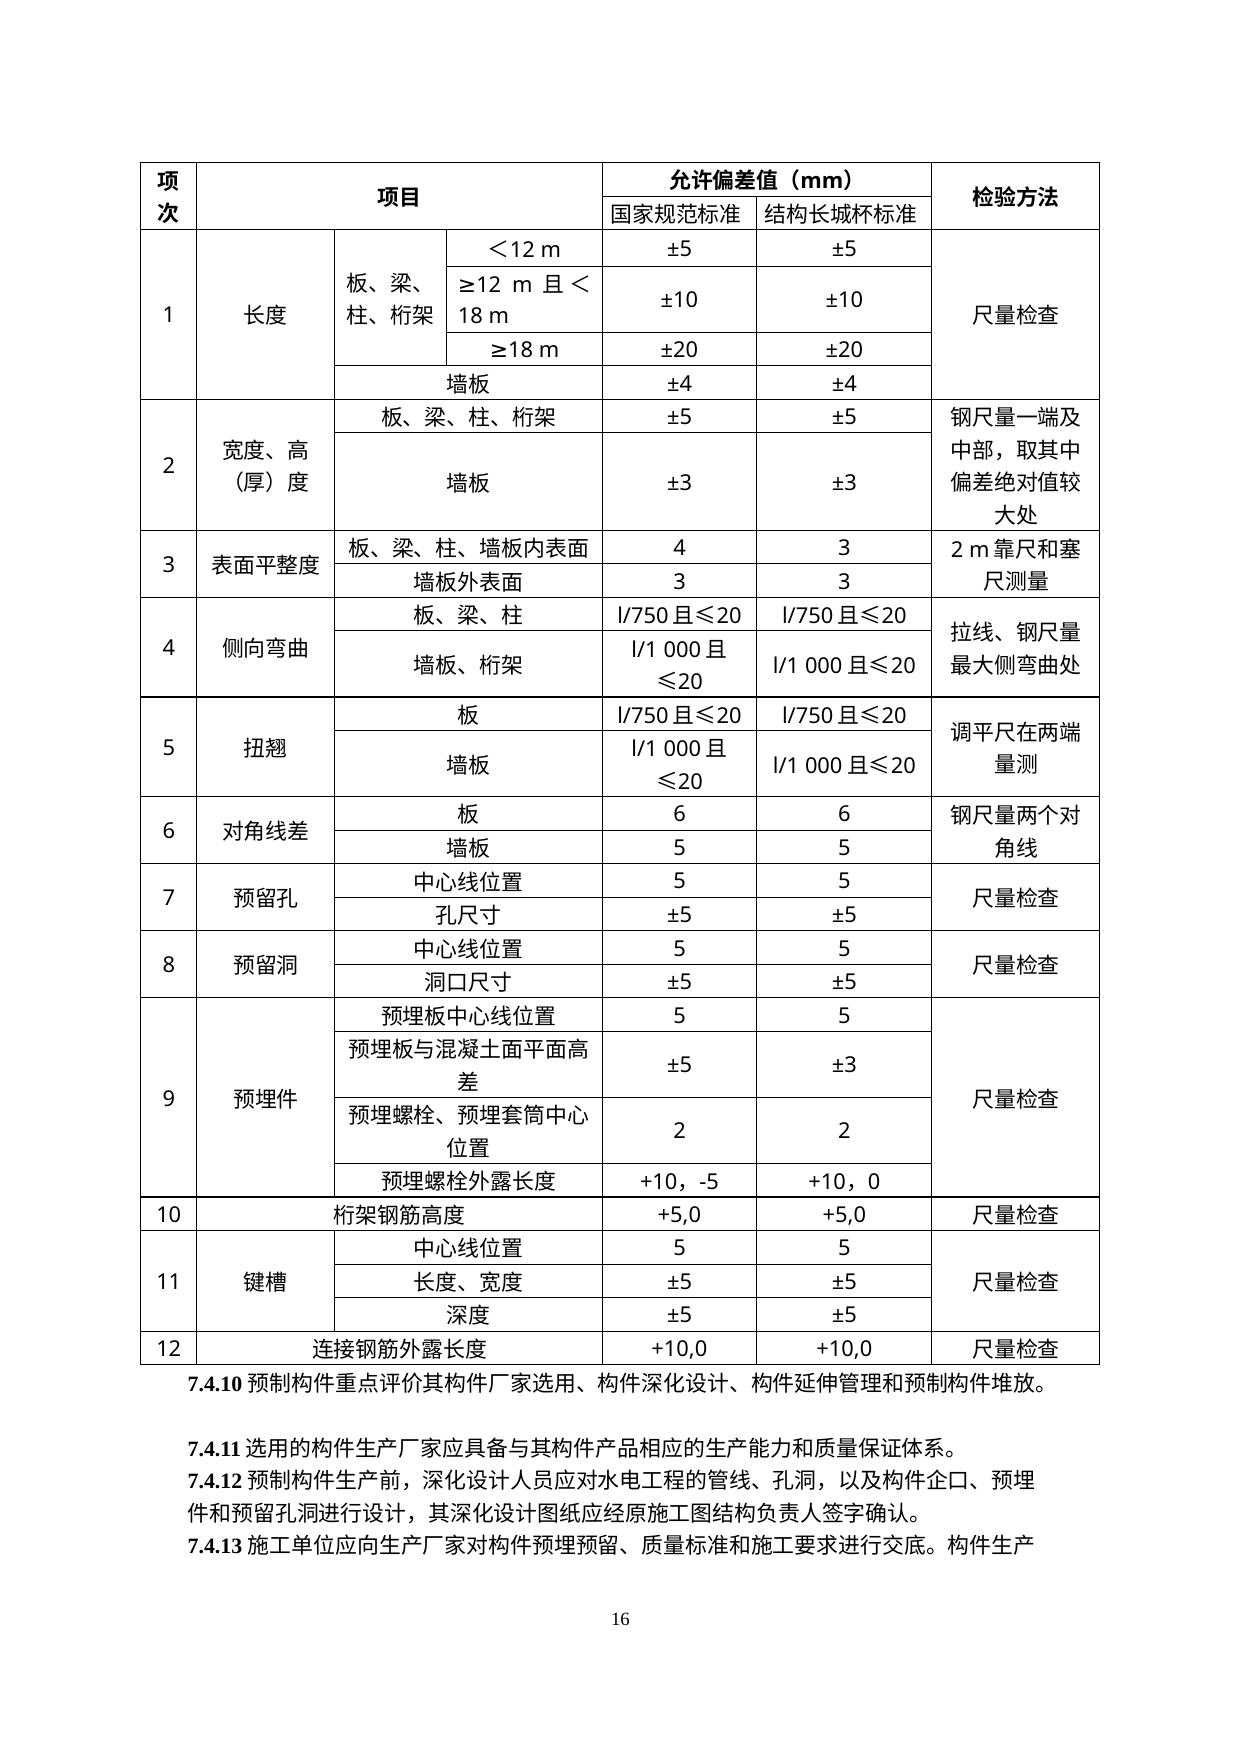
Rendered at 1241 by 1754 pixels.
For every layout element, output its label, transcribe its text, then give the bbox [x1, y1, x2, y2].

table_cell 5 [757, 864, 931, 897]
table_cell 5 [603, 864, 756, 897]
table_cell l/1 000且≤20 [603, 631, 756, 696]
table_cell 6 [757, 797, 931, 829]
table_cell 板 [335, 797, 602, 829]
table_cell 板、梁、柱、桁架 [335, 230, 446, 365]
table_cell +5,0 [757, 1198, 931, 1230]
table_cell 尺量检查 [932, 230, 1099, 399]
table_cell ±5 [603, 898, 756, 930]
table_cell 深度 [335, 1298, 602, 1331]
table_cell 2 [141, 400, 196, 530]
table_cell ±5 [757, 965, 931, 997]
table_cell 墙板 [335, 731, 602, 796]
table_cell 12 [141, 1332, 196, 1364]
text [187, 1528, 1053, 1560]
table_cell 墙板 [335, 433, 602, 530]
table_cell l/1 000且≤20 [757, 731, 931, 796]
table_cell ±5 [757, 400, 931, 432]
table_cell 孔尺寸 [335, 898, 602, 930]
table_cell 5 [757, 931, 931, 964]
table_cell 5 [141, 698, 196, 796]
table_cell 尺量检查 [932, 1231, 1099, 1331]
table_cell ±3 [757, 1032, 931, 1097]
table_cell 墙板 [335, 366, 602, 399]
table_cell 调平尺在两端量测 [932, 698, 1099, 796]
table_cell 1 [141, 230, 196, 399]
table_cell ±5 [757, 230, 931, 266]
table_cell 桁架钢筋高度 [197, 1198, 602, 1230]
table_cell 11 [141, 1231, 196, 1331]
table_cell 3 [603, 564, 756, 597]
table_cell 中心线位置 [335, 1231, 602, 1263]
table_cell 墙板 [335, 831, 602, 863]
table_cell 尺量检查 [932, 1332, 1099, 1364]
table_cell 尺量检查 [932, 864, 1099, 930]
table_cell l/750且≤20 [757, 598, 931, 630]
table_cell ±4 [757, 366, 931, 399]
table_cell 钢尺量一端及中部，取其中偏差绝对值较大处 [932, 400, 1099, 530]
table_cell 5 [603, 831, 756, 863]
table_cell 2 [603, 1098, 756, 1163]
table_cell l/750且≤20 [603, 698, 756, 730]
table_cell 中心线位置 [335, 931, 602, 964]
table_cell l/750且≤20 [603, 598, 756, 630]
table_cell 板、梁、柱、墙板内表面 [335, 531, 602, 563]
table_cell 5 [757, 998, 931, 1031]
table_cell 5 [603, 931, 756, 964]
table_cell 国家规范标准 [603, 197, 756, 229]
table_cell 9 [141, 998, 196, 1196]
table_cell 2 m靠尺和塞尺测量 [932, 531, 1099, 597]
table_cell 预留孔 [197, 864, 334, 930]
table_cell 结构长城杯标准 [757, 197, 931, 229]
table_cell 7 [141, 864, 196, 930]
table_cell 侧向弯曲 [197, 598, 334, 696]
table_cell 4 [603, 531, 756, 563]
table_cell 长度、宽度 [335, 1265, 602, 1297]
table_cell +10,0 [757, 1332, 931, 1364]
table_cell l/750且≤20 [757, 698, 931, 730]
table_cell 尺量检查 [932, 931, 1099, 997]
table_cell ±5 [603, 1265, 756, 1297]
table_cell ±5 [603, 965, 756, 997]
table_cell 板、梁、柱、桁架 [335, 400, 602, 432]
table_cell ±5 [603, 230, 756, 266]
table_cell 墙板外表面 [335, 564, 602, 597]
table_cell 10 [141, 1198, 196, 1230]
table_cell ±3 [603, 433, 756, 530]
table_cell 墙板、桁架 [335, 631, 602, 696]
table_cell 8 [141, 931, 196, 997]
table_cell +10,0 [603, 1332, 756, 1364]
table_cell 预留洞 [197, 931, 334, 997]
table_cell ±5 [757, 1265, 931, 1297]
table_cell +10，0 [757, 1164, 931, 1196]
table_cell 3 [141, 531, 196, 597]
table_cell 预埋板中心线位置 [335, 998, 602, 1031]
table_cell 3 [757, 531, 931, 563]
table_cell 洞口尺寸 [335, 965, 602, 997]
table_cell 5 [757, 831, 931, 863]
table_cell ＜12 m [447, 230, 602, 266]
table_cell 5 [603, 998, 756, 1031]
table_cell ±5 [603, 400, 756, 432]
table_cell 5 [757, 1231, 931, 1263]
table_header 检验方法 [932, 163, 1099, 229]
table_cell ±10 [603, 267, 756, 332]
table_cell ≥12 m且＜18 m [447, 267, 602, 332]
table_cell 钢尺量两个对角线 [932, 797, 1099, 863]
table_header 项次 [141, 163, 196, 229]
table_cell 板、梁、柱 [335, 598, 602, 630]
table_cell 预埋板与混凝土面平面高差 [335, 1032, 602, 1097]
table_cell ±5 [757, 1298, 931, 1331]
table_cell l/1 000且≤20 [603, 731, 756, 796]
table_cell 尺量检查 [932, 1198, 1099, 1230]
table_cell 5 [603, 1231, 756, 1263]
text 7.4.12 预制构件生产前，深化设计人员应对水电工程的管线、孔洞，以及构件企口、预埋件和预留孔洞进行设计，其深化设计图纸应经原施工图结构负责人签字确认。 [187, 1463, 1053, 1528]
text 7.4.11选用的构件生产厂家应具备与其构件产品相应的生产能力和质量保证体系。 [187, 1430, 1053, 1463]
text 7.4.10 预制构件重点评价其构件厂家选用、构件深化设计、构件延伸管理和预制构件堆放。 [187, 1365, 1053, 1430]
table_cell 3 [757, 564, 931, 597]
table_cell 键槽 [197, 1231, 334, 1331]
table_cell 预埋螺栓、预埋套筒中心位置 [335, 1098, 602, 1163]
table_cell 表面平整度 [197, 531, 334, 597]
table_cell ±20 [757, 333, 931, 365]
table_header 允许偏差值（mm） [603, 163, 931, 196]
table_header 项目 [197, 163, 602, 229]
table_cell 宽度、高（厚）度 [197, 400, 334, 530]
table_cell ±5 [603, 1032, 756, 1097]
table_cell ±20 [603, 333, 756, 365]
table_cell 长度 [197, 230, 334, 399]
table_cell 尺量检查 [932, 998, 1099, 1196]
table_cell 4 [141, 598, 196, 696]
table_cell l/1 000且≤20 [757, 631, 931, 696]
table_cell +10，-5 [603, 1164, 756, 1196]
table_cell 对角线差 [197, 797, 334, 863]
table_cell 板 [335, 698, 602, 730]
table_cell 连接钢筋外露长度 [197, 1332, 602, 1364]
table_cell 6 [141, 797, 196, 863]
table_cell ±4 [603, 366, 756, 399]
table_cell ±5 [603, 1298, 756, 1331]
table_cell ±10 [757, 267, 931, 332]
table_cell 中心线位置 [335, 864, 602, 897]
table_cell 6 [603, 797, 756, 829]
table_cell 扭翘 [197, 698, 334, 796]
table_cell 拉线、钢尺量最大侧弯曲处 [932, 598, 1099, 696]
table_cell ±5 [757, 898, 931, 930]
table_cell 预埋螺栓外露长度 [335, 1164, 602, 1196]
table_cell ±3 [757, 433, 931, 530]
table_cell 2 [757, 1098, 931, 1163]
table_cell 预埋件 [197, 998, 334, 1196]
table_cell ≥18 m [447, 333, 602, 365]
table_cell +5,0 [603, 1198, 756, 1230]
